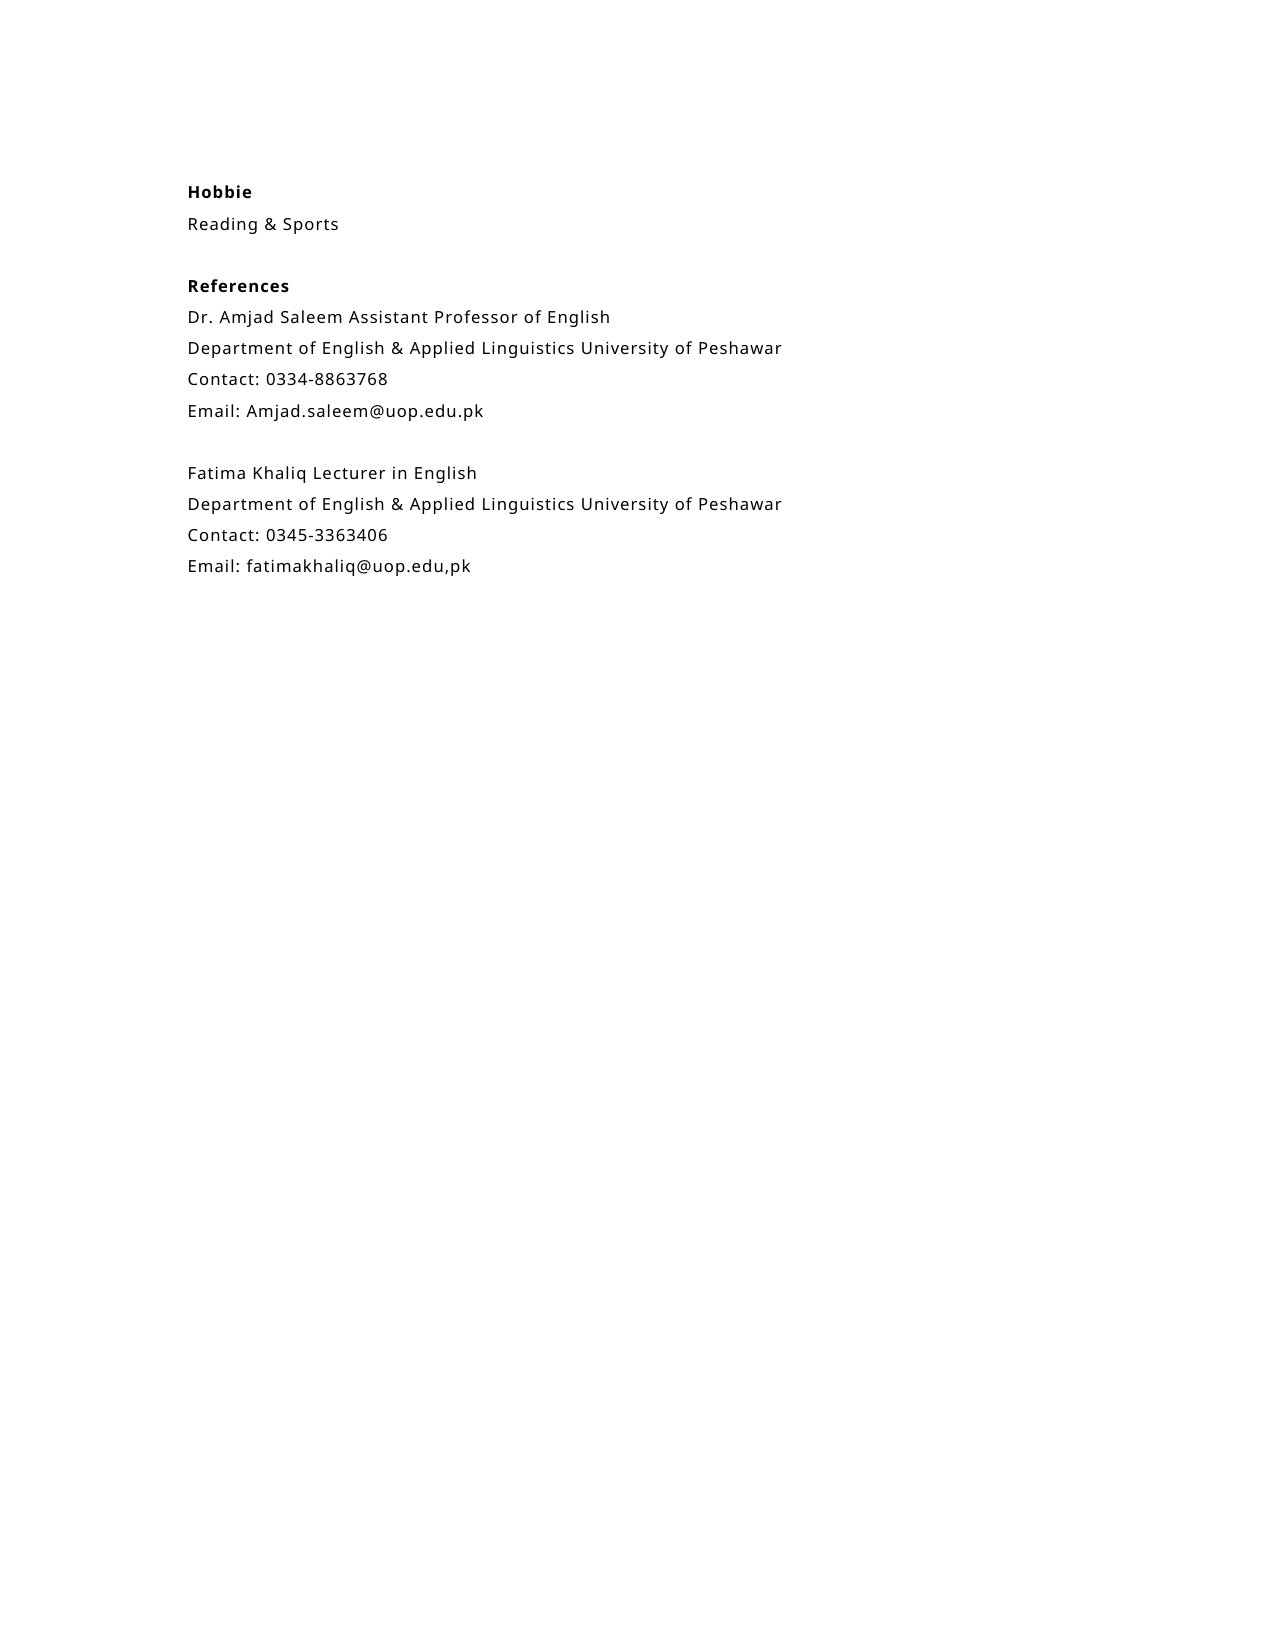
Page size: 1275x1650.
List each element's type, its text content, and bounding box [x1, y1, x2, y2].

text Fatima Khaliq Lecturer in English [187, 461, 1087, 484]
text Hobbie [187, 181, 1087, 204]
text References [187, 274, 1087, 297]
text Dr. Amjad Saleem Assistant Professor of English [187, 306, 1087, 328]
text Contact: 0345-3363406 [187, 524, 1087, 546]
text Department of English & Applied Linguistics University of Peshawar [187, 493, 1087, 515]
text Department of English & Applied Linguistics University of Peshawar [187, 337, 1087, 359]
text Email: fatimakhaliq@uop.edu,pk [187, 555, 1087, 578]
text Email: Amjad.saleem@uop.edu.pk [187, 399, 1087, 422]
text Reading & Sports [187, 212, 1087, 235]
text Contact: 0334-8863768 [187, 368, 1087, 391]
